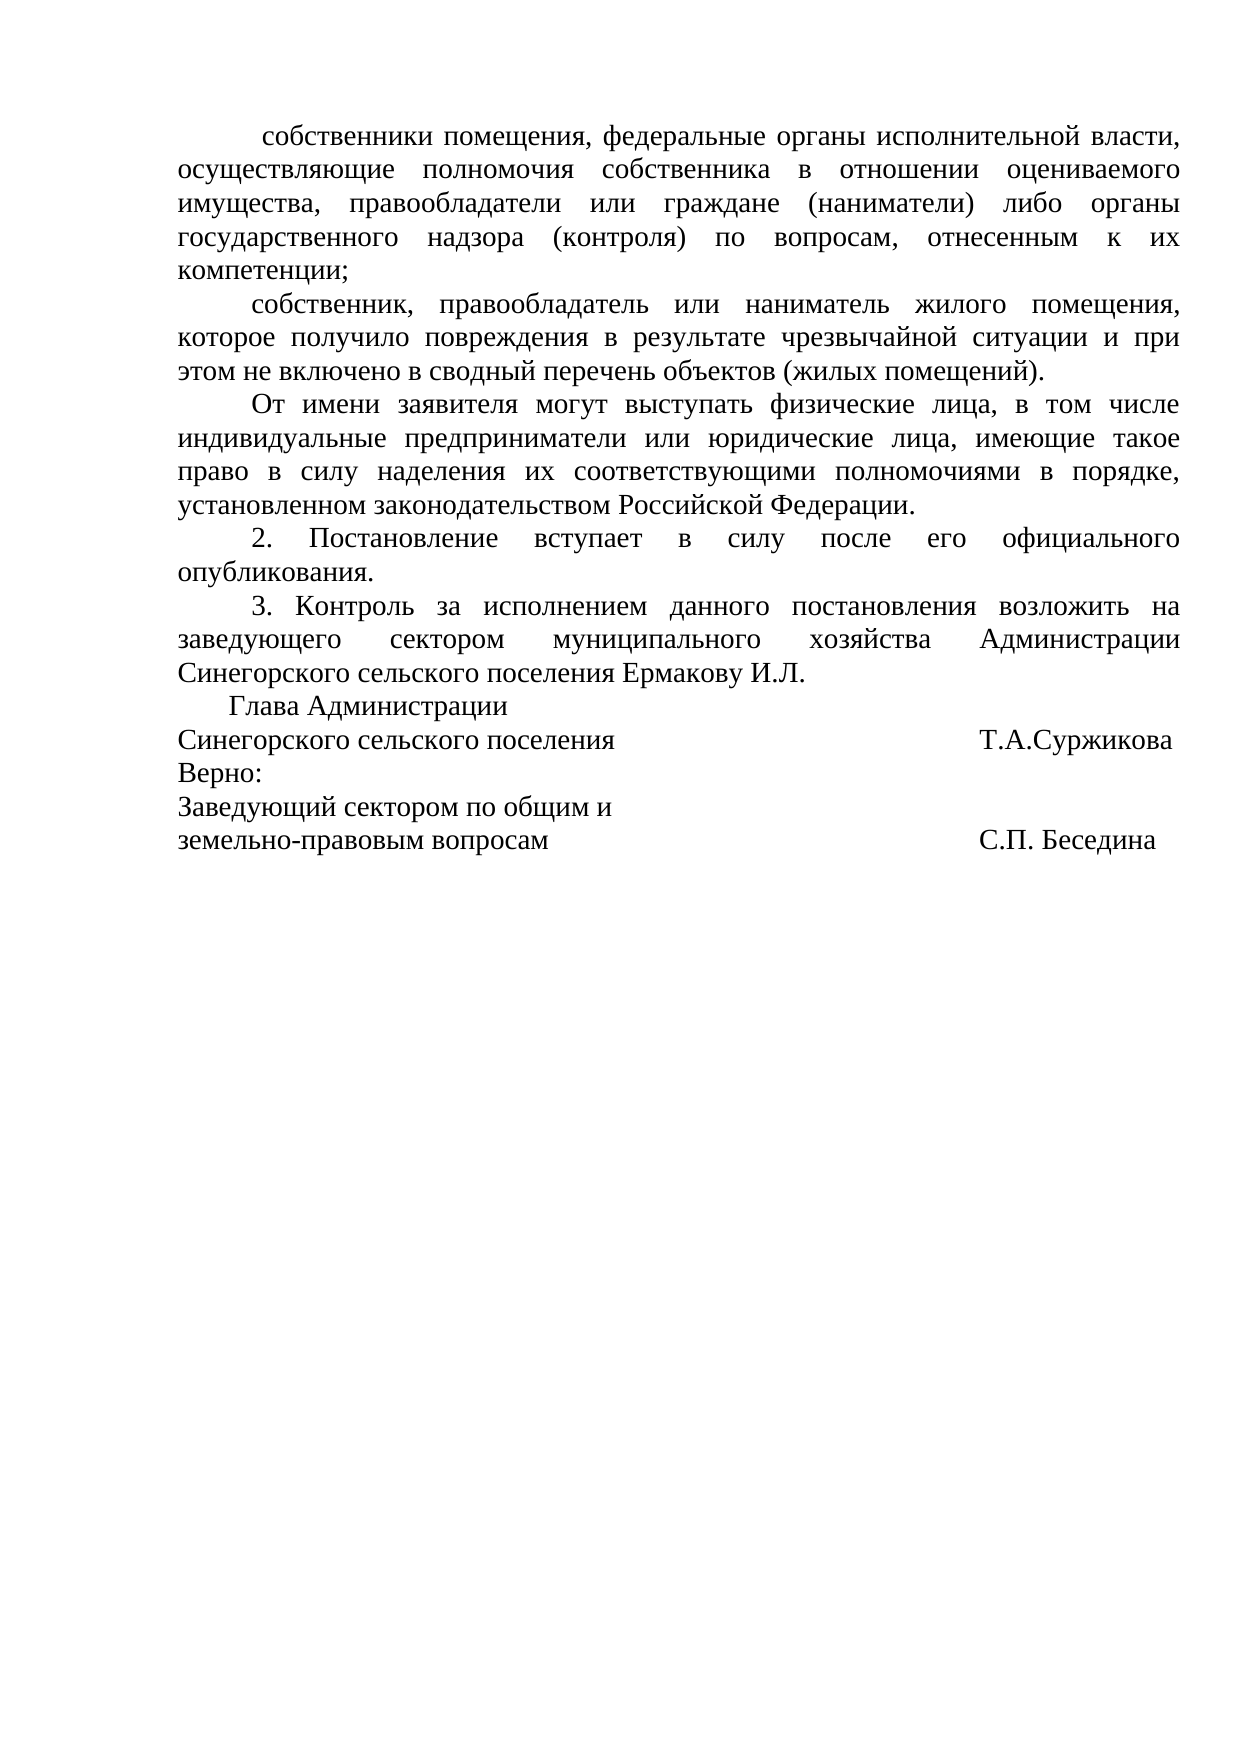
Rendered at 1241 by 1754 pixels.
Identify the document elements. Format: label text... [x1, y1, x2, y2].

text От имени заявителя могут выступать физические лица, в том числе индивидуальные предприниматели или юридические лица, имеющие такое право в силу наделения их соответствующими полномочиями в порядке, установленном законодательством Российской Федерации. [177, 386, 1181, 521]
text земельно-правовым вопросам С.П. Беседина [177, 822, 1181, 856]
text Верно: [177, 755, 1181, 789]
text 2. Постановление вступает в силу после его официального опубликования. [177, 521, 1181, 588]
text Синегорского сельского поселения Т.А.Суржикова [177, 722, 1181, 755]
text Заведующий сектором по общим и [177, 789, 1181, 822]
text собственники помещения, федеральные органы исполнительной власти, осуществляющие полномочия собственника в отношении оцениваемого имущества, правообладатели или граждане (наниматели) либо органы государственного надзора (контроля) по вопросам, отнесенным к их компетенции; [177, 118, 1181, 286]
text Глава Администрации [177, 688, 1181, 722]
text 3. Контроль за исполнением данного постановления возложить на заведующего сектором муниципального хозяйства Администрации Синегорского сельского поселения Ермакову И.Л. [177, 588, 1181, 688]
text собственник, правообладатель или наниматель жилого помещения, которое получило повреждения в результате чрезвычайной ситуации и при этом не включено в сводный перечень объектов (жилых помещений). [177, 286, 1181, 386]
